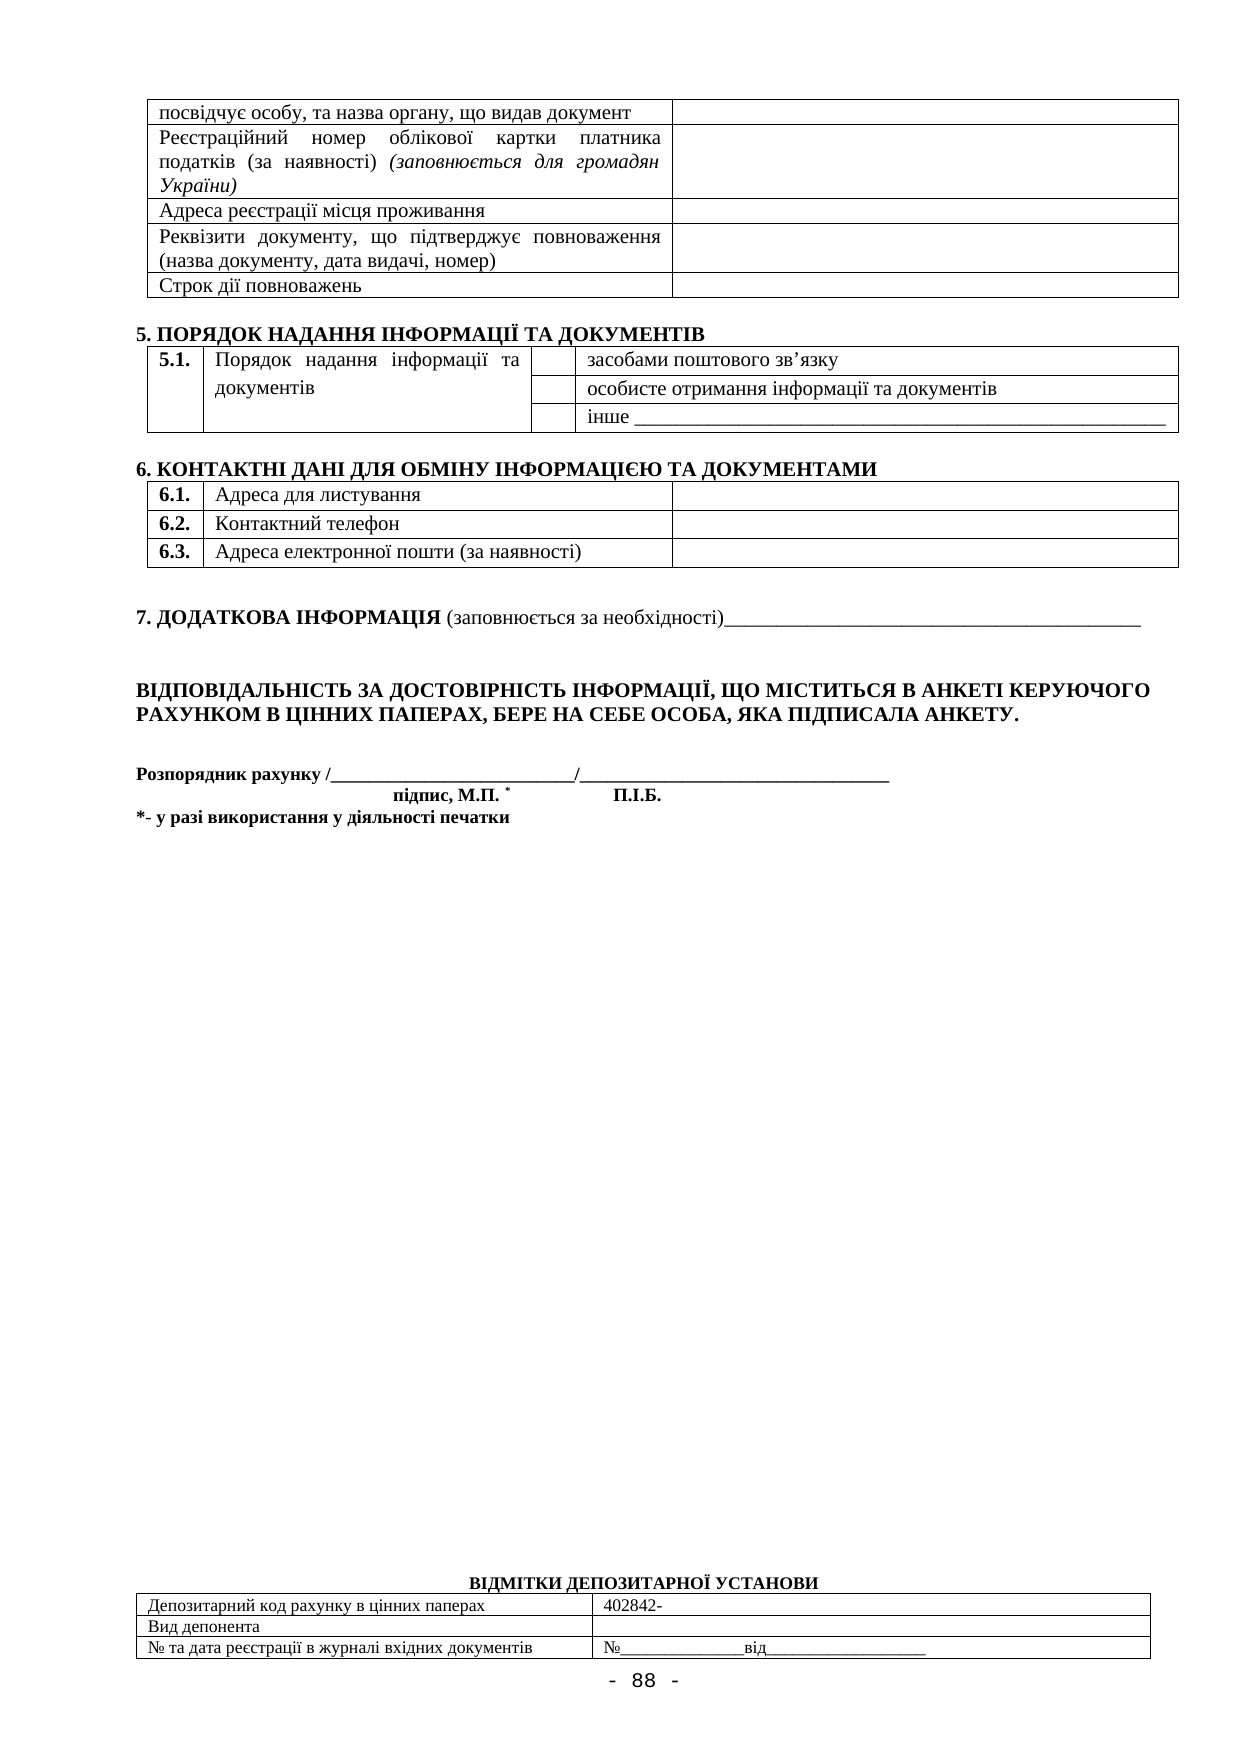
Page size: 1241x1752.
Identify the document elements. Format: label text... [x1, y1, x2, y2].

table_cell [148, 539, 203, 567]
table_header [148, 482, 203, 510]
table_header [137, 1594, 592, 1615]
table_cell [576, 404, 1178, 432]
text Розпорядник рахунку /__________________________/_________________________________ [136, 762, 1152, 784]
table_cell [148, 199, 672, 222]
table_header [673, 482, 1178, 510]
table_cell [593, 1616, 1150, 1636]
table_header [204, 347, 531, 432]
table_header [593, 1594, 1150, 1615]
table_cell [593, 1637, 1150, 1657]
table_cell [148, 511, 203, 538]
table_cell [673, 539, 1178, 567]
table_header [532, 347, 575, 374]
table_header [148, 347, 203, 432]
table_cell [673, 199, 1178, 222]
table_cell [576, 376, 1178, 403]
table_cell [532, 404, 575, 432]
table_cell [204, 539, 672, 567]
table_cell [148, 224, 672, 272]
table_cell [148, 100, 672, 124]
text 6. КОНТАКТНІ ДАНІ ДЛЯ ОБМІНУ ІНФОРМАЦІЄЮ ТА ДОКУМЕНТАМИ [136, 457, 1152, 481]
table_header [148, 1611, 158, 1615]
text *- у разі використання у діяльності печатки [136, 806, 1152, 827]
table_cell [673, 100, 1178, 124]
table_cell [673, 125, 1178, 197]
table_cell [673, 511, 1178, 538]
text підпис, М.П. * П.І.Б. [136, 784, 1152, 806]
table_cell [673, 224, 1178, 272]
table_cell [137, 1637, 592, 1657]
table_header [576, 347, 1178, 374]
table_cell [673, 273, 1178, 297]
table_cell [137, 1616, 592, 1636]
text ВІДМІТКИ ДЕПОЗИТАРНОЇ УСТАНОВИ [136, 1573, 1152, 1593]
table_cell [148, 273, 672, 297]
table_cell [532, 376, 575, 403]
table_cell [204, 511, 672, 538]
text ВІДПОВІДАЛЬНІСТЬ ЗА ДОСТОВІРНІСТЬ ІНФОРМАЦІЇ, ЩО МІСТИТЬСЯ В АНКЕТІ КЕРУЮЧОГО РАХУНКОМ В ЦІННИХ ПАПЕРАХ, БЕРЕ НА СЕБЕ ОСОБА, ЯКА ПІДПИСАЛА АНКЕТУ. [136, 678, 1152, 726]
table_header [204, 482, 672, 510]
text 7. ДОДАТКОВА ІНФОРМАЦІЯ (заповнюється за необхідності)________________________________________ [136, 604, 1152, 629]
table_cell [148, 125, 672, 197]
text 5. ПОРЯДОК НАДАННЯ ІНФОРМАЦІЇ ТА ДОКУМЕНТІВ [136, 322, 1152, 346]
